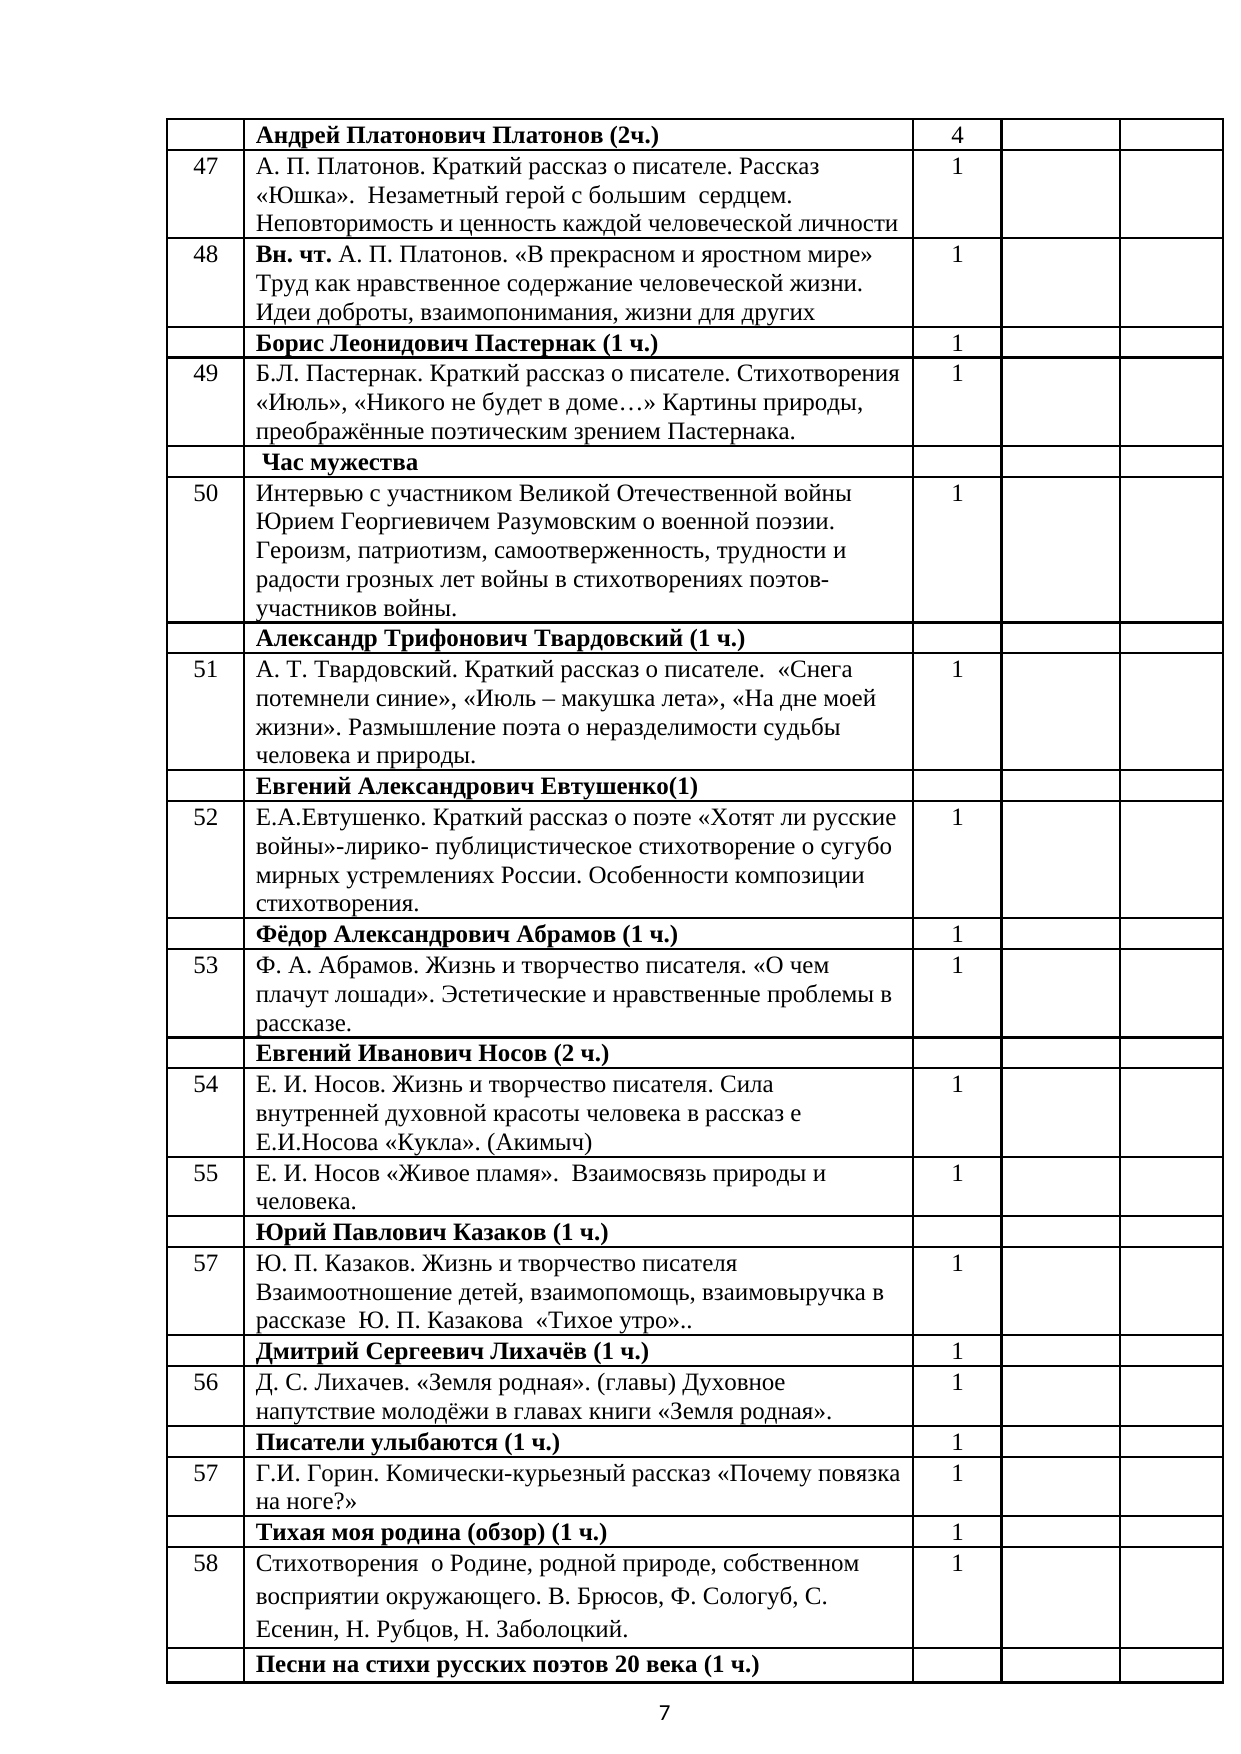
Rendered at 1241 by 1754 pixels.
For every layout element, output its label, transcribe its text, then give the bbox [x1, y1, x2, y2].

table_cell 51 [168, 654, 243, 769]
table_cell Е.А.Евтушенко. Краткий рассказ о поэте «Хотят ли русские войны»-лирико- публицистическое стихотворение о сугубо мирных устремлениях России. Особенности композиции стихотворения. [245, 802, 912, 917]
table_cell [1003, 1069, 1119, 1156]
table_cell Стихотворения о Родине, родной природе, собственном восприятии окружающего. В. Брюсов, Ф. Сологуб, С. Есенин, Н. Рубцов, Н. Заболоцкий. [245, 1548, 912, 1647]
table_cell 1 [914, 1158, 1000, 1215]
table_cell [1003, 1427, 1119, 1456]
table_cell [168, 1039, 243, 1067]
table_cell [1003, 919, 1119, 948]
table_cell [1003, 151, 1119, 237]
table_cell Ю. П. Казаков. Жизнь и творчество писателя Взаимоотношение детей, взаимопомощь, взаимовыручка в рассказе Ю. П. Казакова «Тихое утро».. [245, 1248, 912, 1334]
table_cell [1003, 1367, 1119, 1425]
table_cell [1121, 120, 1222, 149]
table_cell [1121, 802, 1222, 917]
table_cell [914, 1217, 1000, 1246]
table_cell 53 [168, 950, 243, 1036]
table_cell [168, 328, 243, 356]
table_cell Писатели улыбаются (1 ч.) [245, 1427, 912, 1456]
table_cell 1 [914, 478, 1000, 621]
table_cell 1 [914, 1367, 1000, 1425]
table_cell [1003, 328, 1119, 356]
table_cell [1003, 1517, 1119, 1546]
table_cell [1121, 1649, 1222, 1681]
table_cell [1003, 1649, 1119, 1681]
table_cell Юрий Павлович Казаков (1 ч.) [245, 1217, 912, 1246]
table_cell 50 [168, 478, 243, 621]
table_cell 58 [168, 1548, 243, 1647]
table_cell [1003, 624, 1119, 652]
table_cell [1003, 359, 1119, 445]
table_cell [168, 771, 243, 800]
table_cell Вн. чт. А. П. Платонов. «В прекрасном и яростном мире» Труд как нравственное содержание человеческой жизни. Идеи доброты, взаимопонимания, жизни для других [245, 239, 912, 326]
table_cell [1121, 1217, 1222, 1246]
table_cell [1121, 328, 1222, 356]
table_cell 54 [168, 1069, 243, 1156]
table_cell [1003, 802, 1119, 917]
table_cell [1121, 239, 1222, 326]
table_cell 48 [168, 239, 243, 326]
table_cell Д. С. Лихачев. «Земля родная». (главы) Духовное напутствие молодёжи в главах книги «Земля родная». [245, 1367, 912, 1425]
table_cell [1003, 771, 1119, 800]
table_cell [1003, 447, 1119, 476]
table_cell 1 [914, 919, 1000, 948]
table_cell Евгений Иванович Носов (2 ч.) [245, 1039, 912, 1067]
table_cell Александр Трифонович Твардовский (1 ч.) [245, 624, 912, 652]
table_cell [1121, 1367, 1222, 1425]
table_cell [1121, 1039, 1222, 1067]
table_cell 55 [168, 1158, 243, 1215]
table_cell 1 [914, 1336, 1000, 1365]
table_cell [914, 771, 1000, 800]
table_cell [1003, 1039, 1119, 1067]
table_cell Евгений Александрович Евтушенко(1) [245, 771, 912, 800]
table_cell [1121, 447, 1222, 476]
table_cell [168, 919, 243, 948]
table_cell [1121, 919, 1222, 948]
table_cell [168, 1217, 243, 1246]
table_cell [1003, 654, 1119, 769]
table_cell 1 [914, 1458, 1000, 1515]
table_cell 1 [914, 328, 1000, 356]
table_cell [1003, 120, 1119, 149]
table_cell Г.И. Горин. Комически-курьезный рассказ «Почему повязка на ноге?» [245, 1458, 912, 1515]
table_cell [168, 1427, 243, 1456]
table_cell 1 [914, 1069, 1000, 1156]
table_cell Ф. А. Абрамов. Жизнь и творчество писателя. «О чем плачут лошади». Эстетические и нравственные проблемы в рассказе. [245, 950, 912, 1036]
table_cell [1121, 1517, 1222, 1546]
table_cell [1003, 1158, 1119, 1215]
table_cell [168, 120, 243, 149]
table_cell [1003, 1248, 1119, 1334]
table_cell [914, 447, 1000, 476]
table_cell [1121, 1548, 1222, 1647]
table_cell [1121, 1248, 1222, 1334]
table_cell 1 [914, 239, 1000, 326]
table_cell Песни на стихи русских поэтов 20 века (1 ч.) [245, 1649, 912, 1681]
table_cell Е. И. Носов. Жизнь и творчество писателя. Сила внутренней духовной красоты человека в рассказ е Е.И.Носова «Кукла». (Акимыч) [245, 1069, 912, 1156]
table_cell Интервью с участником Великой Отечественной войны Юрием Георгиевичем Разумовским о военной поэзии. Героизм, патриотизм, самоотверженность, трудности и радости грозных лет войны в стихотворениях поэтов-участников войны. [245, 478, 912, 621]
table_cell [1121, 1458, 1222, 1515]
table_cell 4 [914, 120, 1000, 149]
table_cell Дмитрий Сергеевич Лихачёв (1 ч.) [245, 1336, 912, 1365]
table_cell 49 [168, 359, 243, 445]
table_cell [1003, 950, 1119, 1036]
table_cell 52 [168, 802, 243, 917]
table_cell А. П. Платонов. Краткий рассказ о писателе. Рассказ «Юшка». Незаметный герой с большим сердцем. Неповторимость и ценность каждой человеческой личности [245, 151, 912, 237]
table_cell Е. И. Носов «Живое пламя». Взаимосвязь природы и человека. [245, 1158, 912, 1215]
table_cell 57 [168, 1248, 243, 1334]
table_cell [168, 624, 243, 652]
table_cell Андрей Платонович Платонов (2ч.) [245, 120, 912, 149]
table_cell 1 [914, 802, 1000, 917]
table_cell 56 [168, 1367, 243, 1425]
table_cell 57 [168, 1458, 243, 1515]
table_cell [168, 1336, 243, 1365]
table_cell 1 [914, 654, 1000, 769]
table_cell [914, 1649, 1000, 1681]
table_cell [168, 1649, 243, 1681]
table_cell 1 [914, 359, 1000, 445]
table_cell 1 [914, 1517, 1000, 1546]
table_cell Тихая моя родина (обзор) (1 ч.) [245, 1517, 912, 1546]
table_cell [1121, 624, 1222, 652]
table_cell 47 [168, 151, 243, 237]
table_cell 1 [914, 950, 1000, 1036]
table_cell [1121, 151, 1222, 237]
table_cell [1121, 1427, 1222, 1456]
table_cell [1003, 1217, 1119, 1246]
table_cell [1121, 478, 1222, 621]
table_cell [1003, 239, 1119, 326]
table_cell [1121, 771, 1222, 800]
table_cell [914, 1039, 1000, 1067]
table_cell [1121, 654, 1222, 769]
table_cell [1003, 1458, 1119, 1515]
table_cell Б.Л. Пастернак. Краткий рассказ о писателе. Стихотворения «Июль», «Никого не будет в доме…» Картины природы, преображённые поэтическим зрением Пастернака. [245, 359, 912, 445]
table_cell Фёдор Александрович Абрамов (1 ч.) [245, 919, 912, 948]
table_cell [1121, 1069, 1222, 1156]
table_cell 1 [914, 1548, 1000, 1647]
table_cell [1121, 1158, 1222, 1215]
table_cell [1003, 1336, 1119, 1365]
table_cell [914, 624, 1000, 652]
table_cell [1121, 359, 1222, 445]
table_cell А. Т. Твардовский. Краткий рассказ о писателе. «Снега потемнели синие», «Июль – макушка лета», «На дне моей жизни». Размышление поэта о неразделимости судьбы человека и природы. [245, 654, 912, 769]
table_cell [168, 1517, 243, 1546]
table_cell Час мужества [245, 447, 912, 476]
table_cell [1121, 1336, 1222, 1365]
table_cell 1 [914, 1248, 1000, 1334]
table_cell [1121, 950, 1222, 1036]
table_cell [1003, 478, 1119, 621]
table_cell Борис Леонидович Пастернак (1 ч.) [245, 328, 912, 356]
table_cell 1 [914, 1427, 1000, 1456]
table_cell [168, 447, 243, 476]
table_cell 1 [914, 151, 1000, 237]
table_cell [1003, 1548, 1119, 1647]
